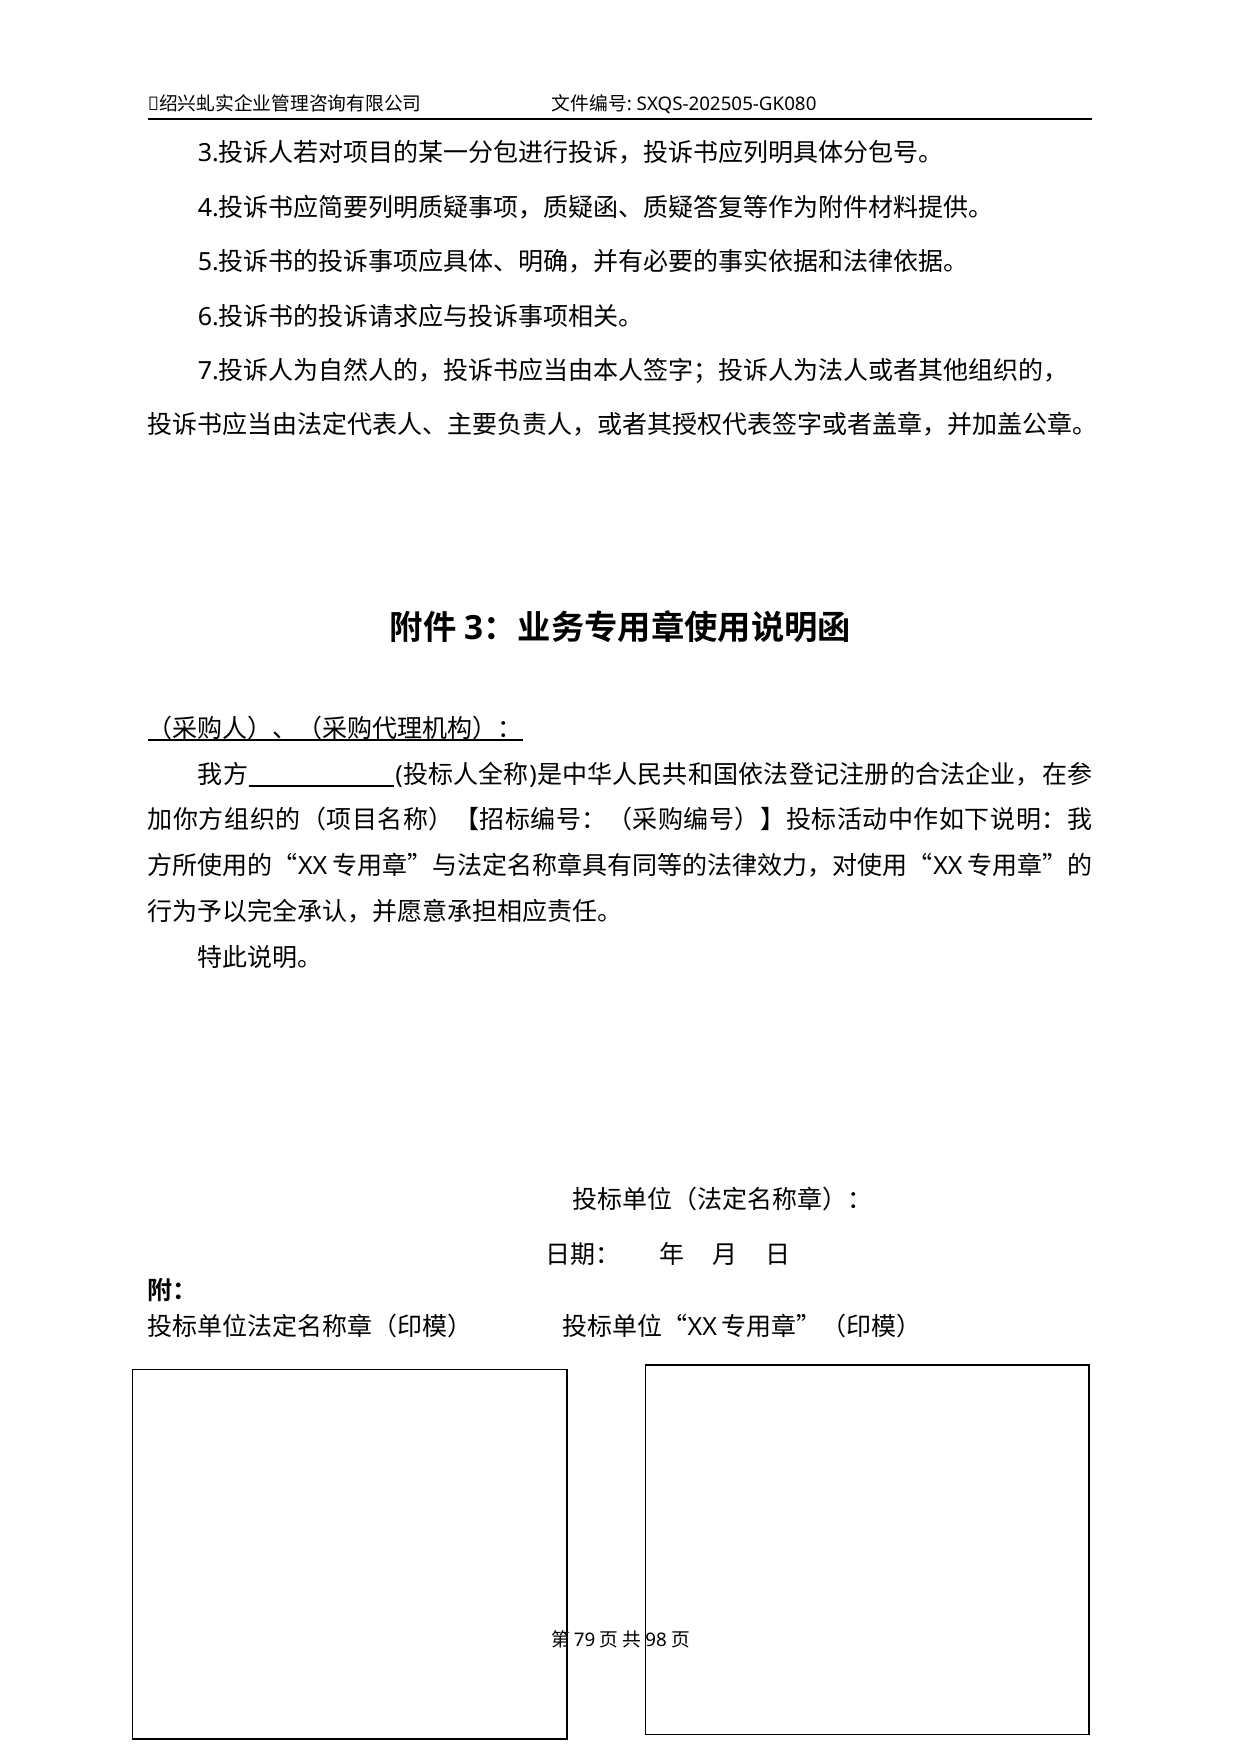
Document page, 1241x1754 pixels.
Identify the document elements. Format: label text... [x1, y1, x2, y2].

text 5.投诉书的投诉事项应具体、明确，并有必要的事实依据和法律依据。 [148, 242, 1092, 278]
text 特此说明。 [148, 930, 1092, 976]
text 7.投诉人为自然人的，投诉书应当由本人签字；投诉人为法人或者其他组织的，投诉书应当由法定代表人、主要负责人，或者其授权代表签字或者盖章，并加盖公章。 [148, 350, 1092, 441]
text 日期： 年 月 日 [148, 1234, 942, 1270]
text 4.投诉书应简要列明质疑事项，质疑函、质疑答复等作为附件材料提供。 [148, 187, 1092, 223]
text 6.投诉书的投诉请求应与投诉事项相关。 [148, 296, 1092, 332]
text 投标单位（法定名称章）： [148, 1180, 1042, 1216]
text 附件3：业务专用章使用说明函 [148, 601, 1092, 649]
text 附： [148, 1270, 1092, 1307]
text 我方 (投标人全称)是中华人民共和国依法登记注册的合法企业，在参加你方组织的（项目名称）【招标编号：（采购编号）】投标活动中作如下说明：我方所使用的“XX专用章”与法定名称章具有同等的法律效力，对使用“XX专用章”的行为予以完全承认，并愿意承担相应责任。 [148, 746, 1092, 930]
text （采购人）、（采购代理机构）： [148, 701, 1092, 746]
text 投标单位法定名称章（印模） 投标单位“XX专用章”（印模） [148, 1307, 1092, 1343]
text 3.投诉人若对项目的某一分包进行投诉，投诉书应列明具体分包号。 [148, 133, 1092, 169]
